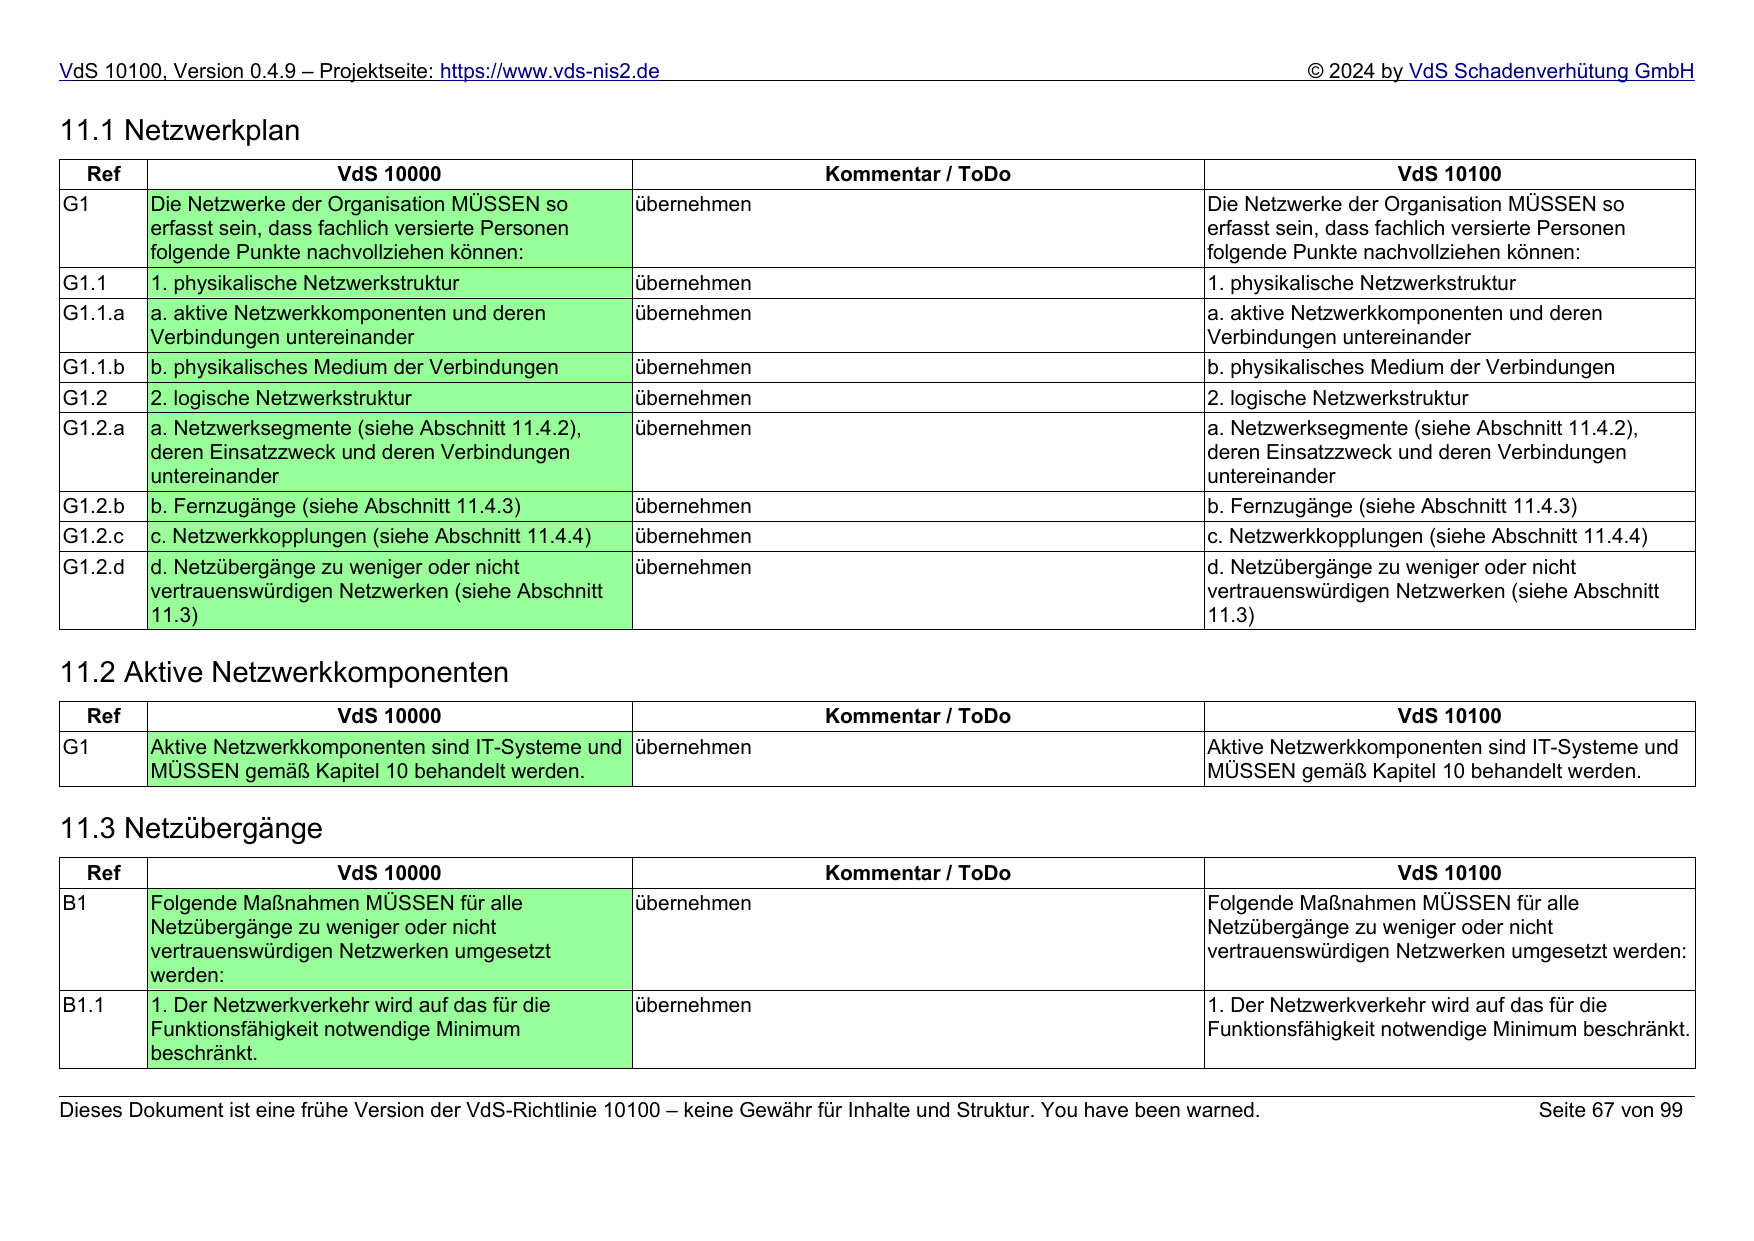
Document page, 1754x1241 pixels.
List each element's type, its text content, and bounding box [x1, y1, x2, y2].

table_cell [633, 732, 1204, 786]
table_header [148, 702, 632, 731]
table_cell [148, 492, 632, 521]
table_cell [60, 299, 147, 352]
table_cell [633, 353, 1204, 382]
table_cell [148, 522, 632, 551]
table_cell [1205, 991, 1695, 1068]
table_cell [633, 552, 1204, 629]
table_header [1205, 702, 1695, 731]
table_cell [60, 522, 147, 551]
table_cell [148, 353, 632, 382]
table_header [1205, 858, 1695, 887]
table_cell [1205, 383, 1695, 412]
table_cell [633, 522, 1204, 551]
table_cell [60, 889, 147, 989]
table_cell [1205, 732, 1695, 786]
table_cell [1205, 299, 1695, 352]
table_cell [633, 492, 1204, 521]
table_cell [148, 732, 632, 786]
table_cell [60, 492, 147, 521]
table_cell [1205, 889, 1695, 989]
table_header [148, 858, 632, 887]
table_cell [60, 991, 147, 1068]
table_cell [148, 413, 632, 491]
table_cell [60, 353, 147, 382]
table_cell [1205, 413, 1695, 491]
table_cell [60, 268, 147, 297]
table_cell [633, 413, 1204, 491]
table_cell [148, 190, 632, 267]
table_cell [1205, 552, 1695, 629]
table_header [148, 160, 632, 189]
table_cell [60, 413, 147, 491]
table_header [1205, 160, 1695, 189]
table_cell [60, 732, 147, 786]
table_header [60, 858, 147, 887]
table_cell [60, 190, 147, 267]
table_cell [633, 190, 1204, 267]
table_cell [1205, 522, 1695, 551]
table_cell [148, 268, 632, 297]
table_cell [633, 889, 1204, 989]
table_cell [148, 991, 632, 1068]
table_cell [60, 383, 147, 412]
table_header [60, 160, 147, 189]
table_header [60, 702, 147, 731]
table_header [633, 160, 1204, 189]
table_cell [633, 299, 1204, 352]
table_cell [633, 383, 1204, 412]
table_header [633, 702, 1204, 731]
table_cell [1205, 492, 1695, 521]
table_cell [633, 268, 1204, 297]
subtitle 11.1 Netzwerkplan [59, 112, 1695, 146]
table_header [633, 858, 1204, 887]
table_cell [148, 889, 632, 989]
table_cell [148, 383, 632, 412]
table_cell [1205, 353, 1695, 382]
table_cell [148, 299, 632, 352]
subtitle 11.2 Aktive Netzwerkkomponenten [59, 655, 1695, 688]
subtitle 11.3 Netzübergänge [59, 811, 1695, 844]
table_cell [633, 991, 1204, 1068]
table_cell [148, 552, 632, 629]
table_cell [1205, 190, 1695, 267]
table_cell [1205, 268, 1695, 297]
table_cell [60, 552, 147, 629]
